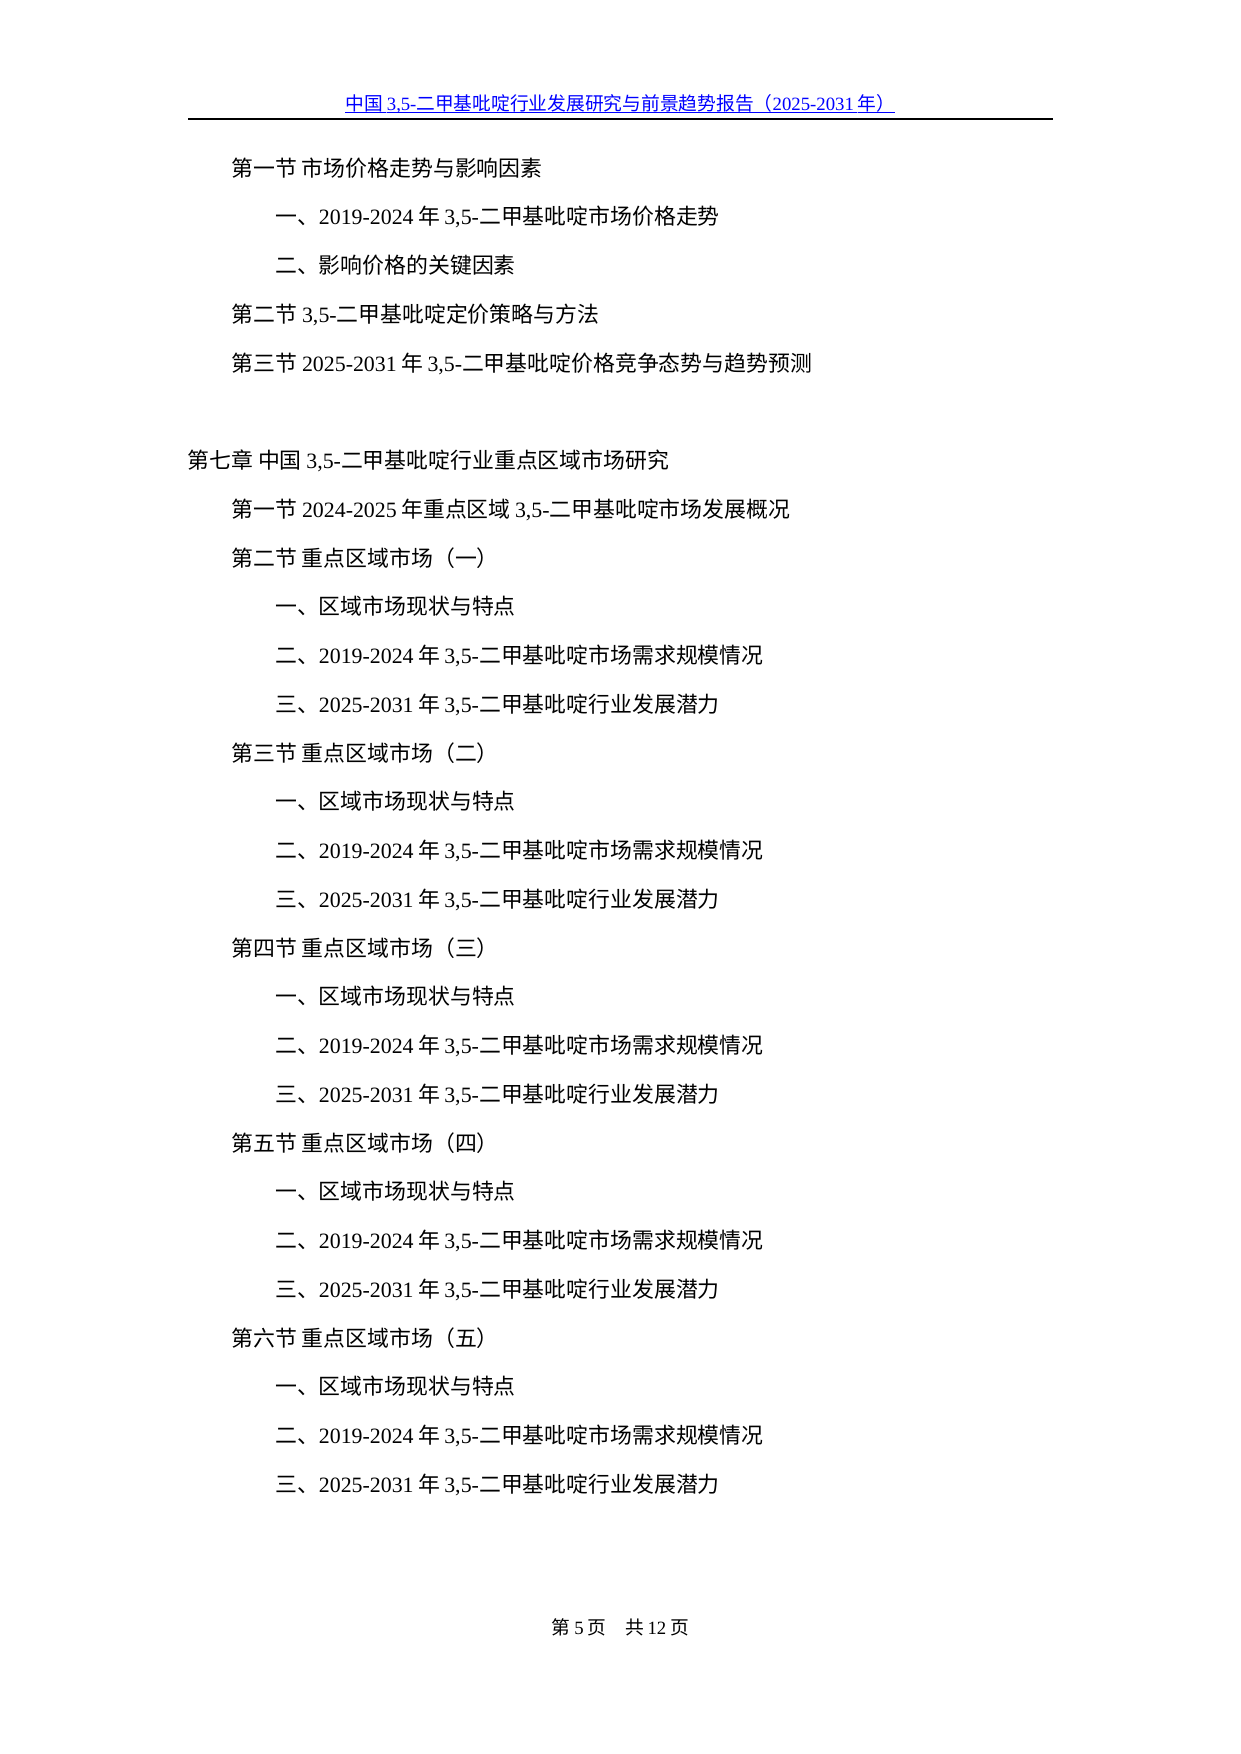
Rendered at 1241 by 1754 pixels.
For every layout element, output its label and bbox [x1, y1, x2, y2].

text [187, 150, 1053, 1499]
